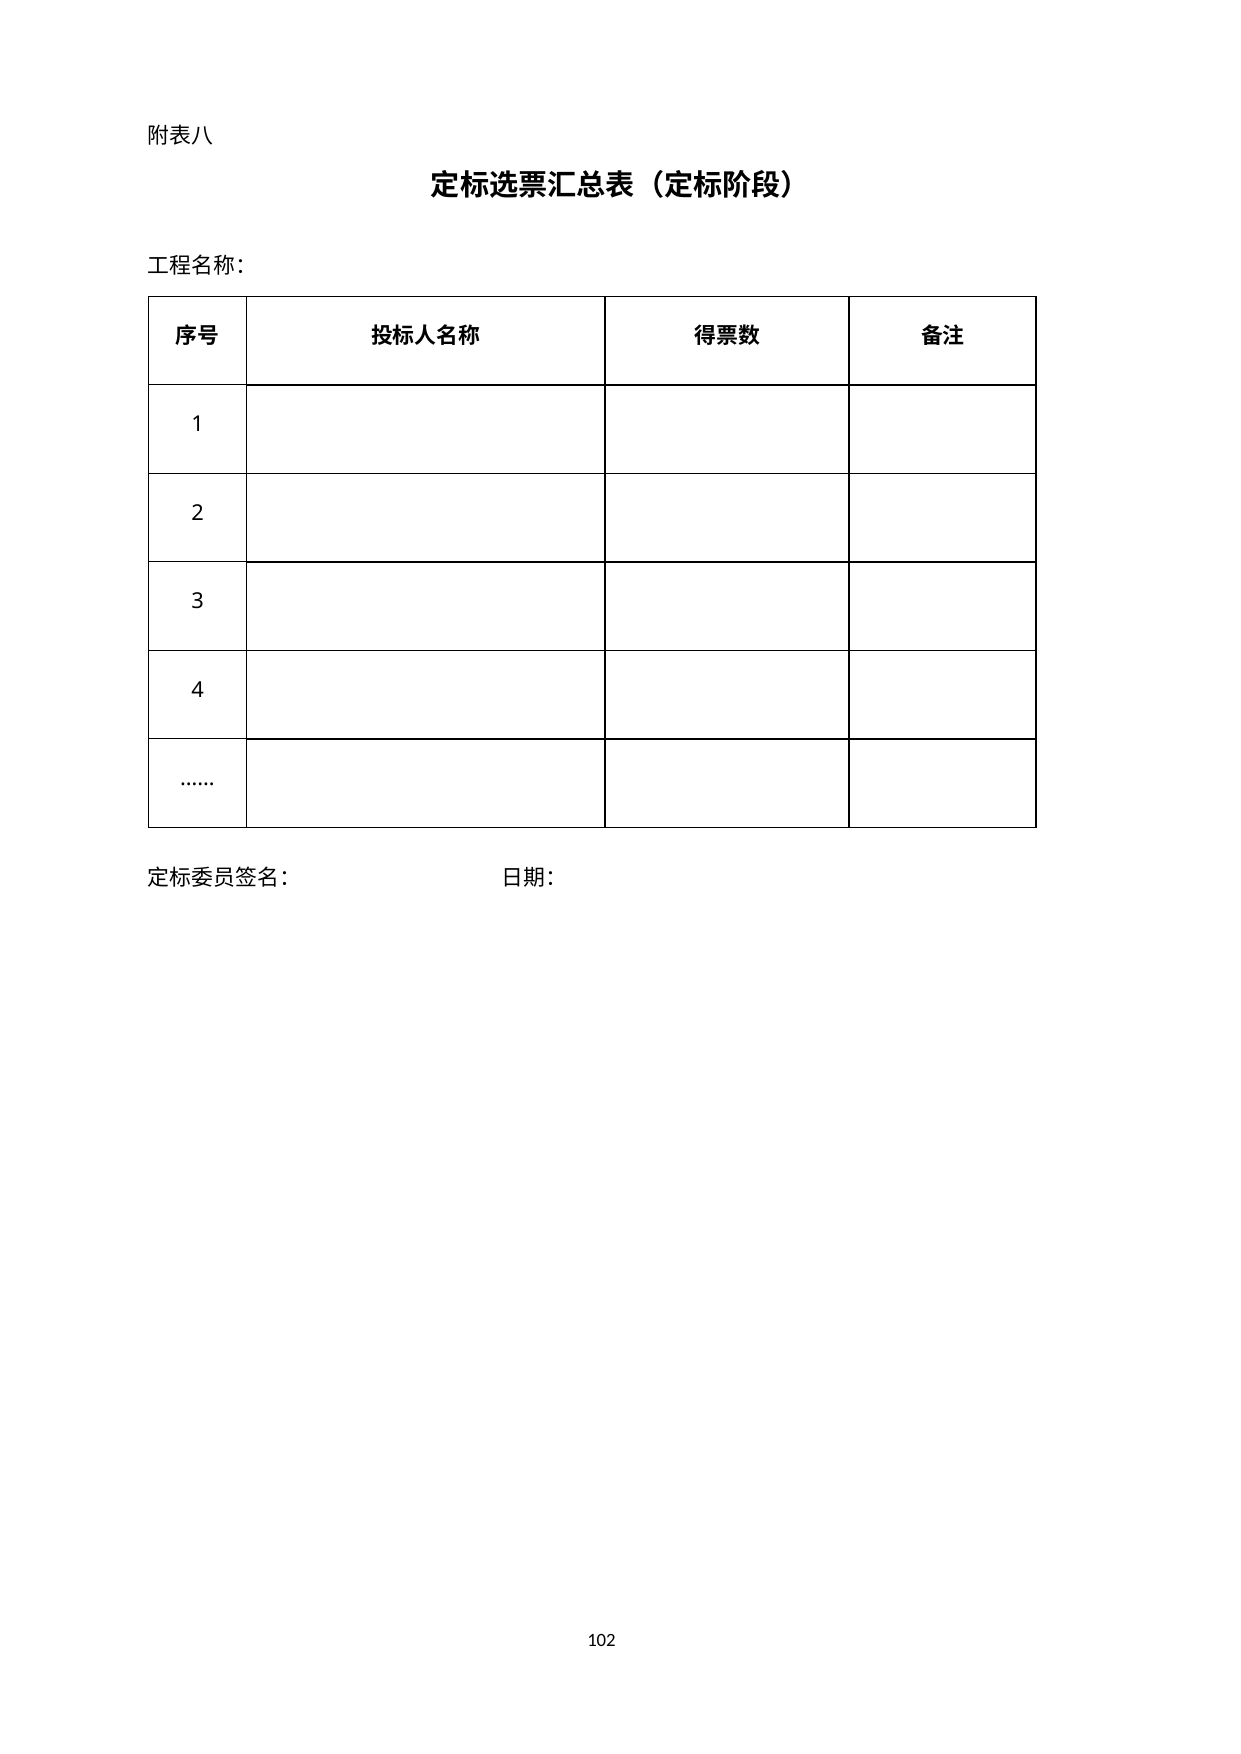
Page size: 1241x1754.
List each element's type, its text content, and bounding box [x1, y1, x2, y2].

table_cell [606, 386, 848, 473]
table_cell [247, 563, 604, 650]
table_cell [247, 474, 604, 561]
table_cell …… [149, 739, 246, 827]
text 定标委员签名： 日期： [148, 860, 1092, 892]
table_cell [247, 651, 604, 738]
text 附表八 [148, 118, 1092, 151]
table_cell [606, 474, 848, 561]
table_cell [606, 651, 848, 738]
table_cell 1 [149, 385, 246, 473]
table_header 投标人名称 [247, 297, 604, 384]
table_cell [606, 740, 848, 827]
table_cell [606, 563, 848, 650]
text 工程名称： [148, 248, 1092, 280]
table_header 得票数 [606, 297, 848, 384]
table_cell [850, 474, 1035, 561]
table_cell [850, 740, 1035, 827]
table_cell 3 [149, 562, 246, 650]
table_cell [850, 563, 1035, 650]
table_cell [850, 651, 1035, 738]
table_header 备注 [850, 297, 1035, 384]
text 定标选票汇总表（定标阶段） [148, 151, 1092, 216]
table_header 序号 [149, 297, 246, 384]
table_cell [247, 386, 604, 473]
table_cell [850, 386, 1035, 473]
table_cell [247, 740, 604, 827]
table_cell 4 [149, 651, 246, 738]
table_cell 2 [149, 474, 246, 561]
